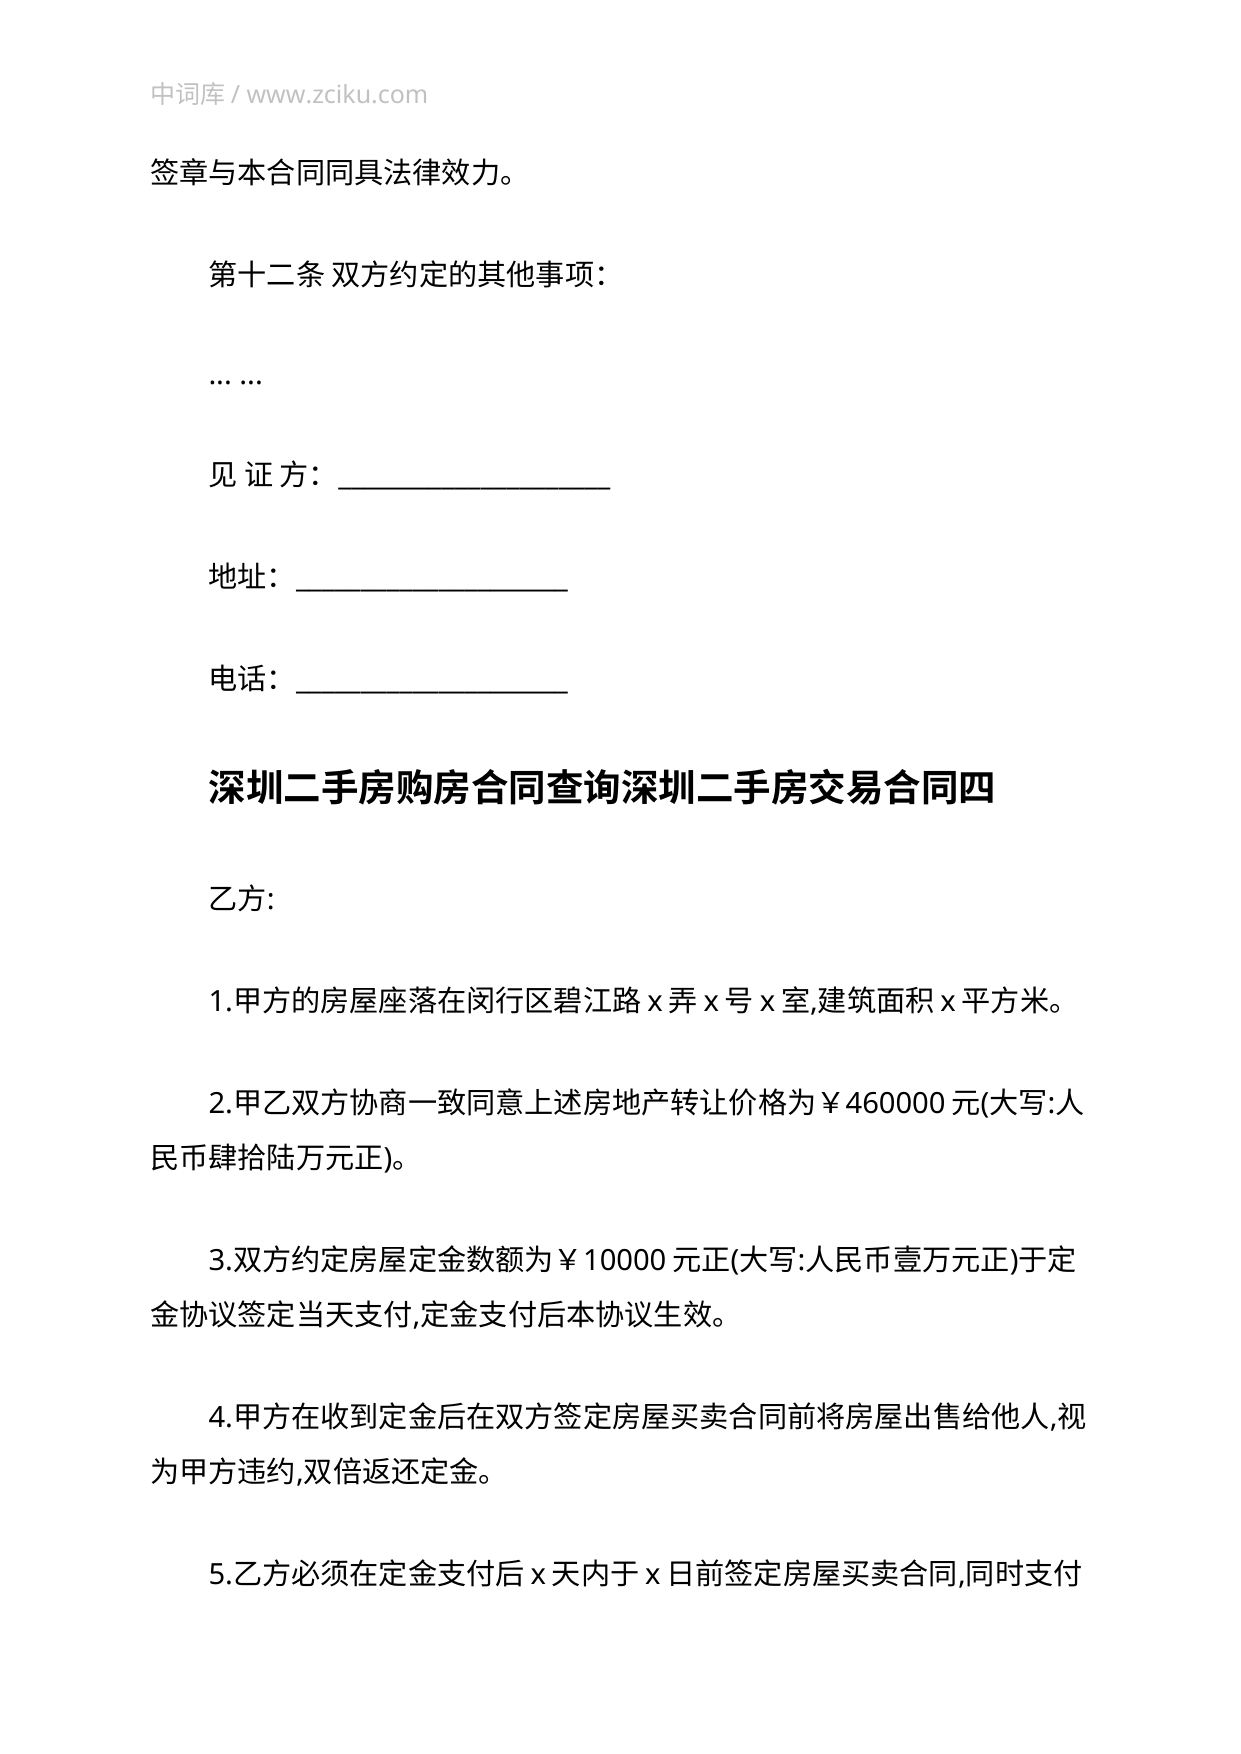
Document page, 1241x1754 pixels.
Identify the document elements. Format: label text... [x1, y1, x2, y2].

text 第十二条 双方约定的其他事项： [150, 252, 1090, 294]
text 1.甲方的房屋座落在闵行区碧江路x弄x号x室,建筑面积x平方米。 [150, 977, 1090, 1020]
text 见 证 方：_____________________ [150, 452, 1090, 494]
text 2.甲乙双方协商一致同意上述房地产转让价格为￥460000元(大写:人民币肆拾陆万元正)。 [150, 1079, 1090, 1177]
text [150, 150, 1090, 192]
text 地址：_____________________ [150, 554, 1090, 596]
text 深圳二手房购房合同查询深圳二手房交易合同四 [150, 758, 1090, 812]
text 4.甲方在收到定金后在双方签定房屋买卖合同前将房屋出售给他人,视为甲方违约,双倍返还定金。 [150, 1393, 1090, 1491]
text 乙方: [150, 875, 1090, 918]
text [150, 1550, 1090, 1593]
text ... ... [150, 353, 1090, 393]
text 电话：_____________________ [150, 656, 1090, 698]
text 3.双方约定房屋定金数额为￥10000元正(大写:人民币壹万元正)于定金协议签定当天支付,定金支付后本协议生效。 [150, 1236, 1090, 1334]
